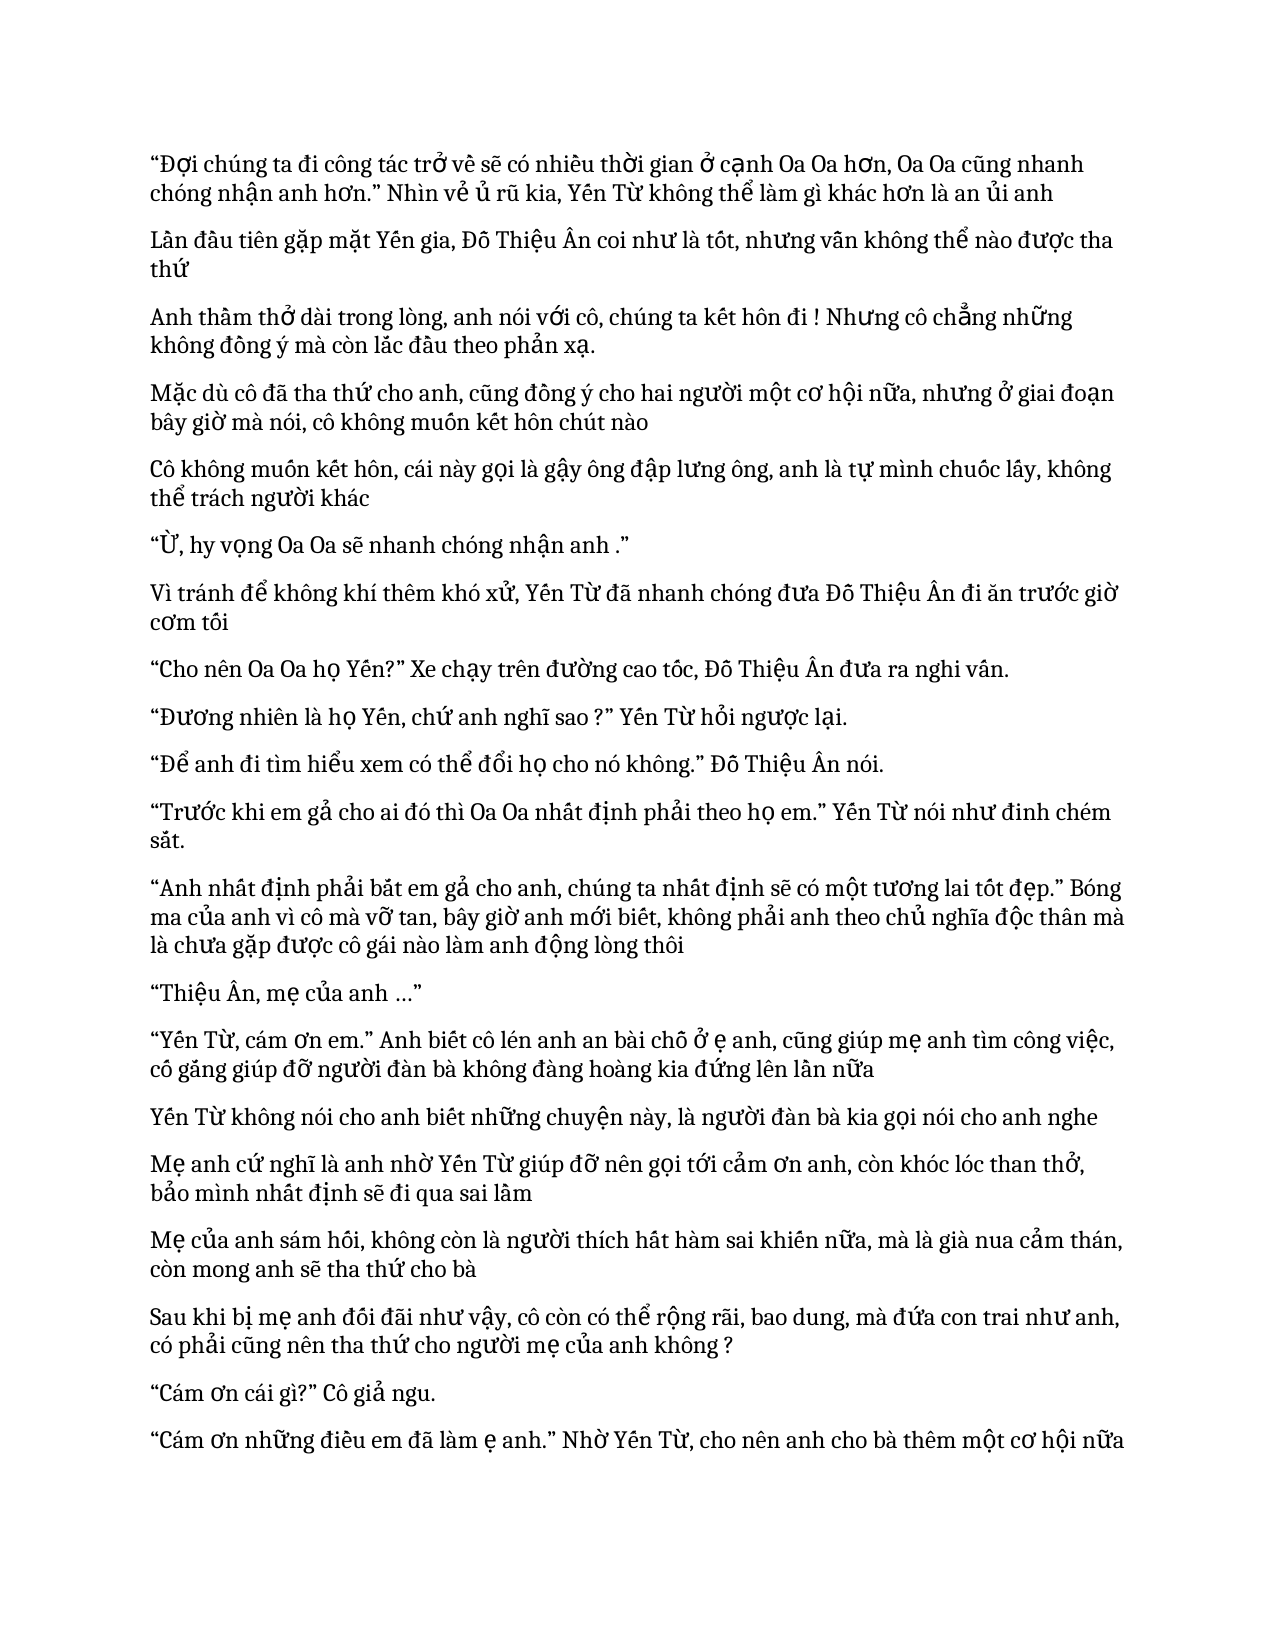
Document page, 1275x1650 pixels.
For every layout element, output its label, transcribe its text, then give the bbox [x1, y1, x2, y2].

text Cô không muốn kết hôn, cái này gọi là gậy ông đập lưng ông, anh là tự mình chuốc lấy, không thể trách người khác [150, 455, 1125, 512]
text Anh thầm thở dài trong lòng, anh nói với cô, chúng ta kết hôn đi ! Nhưng cô chẳng những không đồng ý mà còn lắc đầu theo phản xạ. [150, 302, 1125, 360]
text “Cám ơn cái gì?” Cô giả ngu. [150, 1379, 1125, 1407]
text Yến Từ không nói cho anh biết những chuyện này, là người đàn bà kia gọi nói cho anh nghe [150, 1102, 1125, 1131]
text Mẹ anh cứ nghĩ là anh nhờ Yến Từ giúp đỡ nên gọi tới cảm ơn anh, còn khóc lóc than thở, bảo mình nhất định sẽ đi qua sai lầm [150, 1150, 1125, 1207]
text “Ừ, hy vọng Oa Oa sẽ nhanh chóng nhận anh .” [150, 531, 1125, 560]
text “Đương nhiên là họ Yến, chứ anh nghĩ sao ?” Yến Từ hỏi ngược lại. [150, 702, 1125, 731]
text “Thiệu Ân, mẹ của anh …” [150, 979, 1125, 1007]
text Sau khi bị mẹ anh đối đãi như vậy, cô còn có thể rộng rãi, bao dung, mà đứa con trai như anh, có phải cũng nên tha thứ cho người mẹ của anh không ? [150, 1302, 1125, 1360]
text Lần đầu tiên gặp mặt Yến gia, Đỗ Thiệu Ân coi như là tốt, nhưng vẫn không thể nào được tha thứ [150, 226, 1125, 284]
text Vì tránh để không khí thêm khó xử, Yến Từ đã nhanh chóng đưa Đỗ Thiệu Ân đi ăn trước giờ cơm tối [150, 579, 1125, 636]
text “Cám ơn những điều em đã làm ẹ anh.” Nhờ Yến Từ, cho nên anh cho bà thêm một cơ hội nữa [150, 1426, 1125, 1455]
text “Yến Từ, cám ơn em.” Anh biết cô lén anh an bài chỗ ở ẹ anh, cũng giúp mẹ anh tìm công việc, cố gắng giúp đỡ người đàn bà không đàng hoàng kia đứng lên lần nữa [150, 1026, 1125, 1084]
text Mẹ của anh sám hối, không còn là người thích hất hàm sai khiến nữa, mà là già nua cảm thán, còn mong anh sẽ tha thứ cho bà [150, 1226, 1125, 1284]
text “Cho nên Oa Oa họ Yến?” Xe chạy trên đường cao tốc, Đỗ Thiệu Ân đưa ra nghi vấn. [150, 655, 1125, 684]
text “Trước khi em gả cho ai đó thì Oa Oa nhất định phải theo họ em.” Yến Từ nói như đinh chém sắt. [150, 797, 1125, 855]
text “Để anh đi tìm hiểu xem có thể đổi họ cho nó không.” Đỗ Thiệu Ân nói. [150, 750, 1125, 779]
text Mặc dù cô đã tha thứ cho anh, cũng đồng ý cho hai người một cơ hội nữa, nhưng ở giai đoạn bây giờ mà nói, cô không muốn kết hôn chút nào [150, 379, 1125, 436]
text “Anh nhất định phải bắt em gả cho anh, chúng ta nhất định sẽ có một tương lai tốt đẹp.” Bóng ma của anh vì cô mà vỡ tan, bây giờ anh mới biết, không phải anh theo chủ nghĩa độc thân mà là chưa gặp được cô gái nào làm anh động lòng thôi [150, 874, 1125, 960]
text “Đợi chúng ta đi công tác trở về sẽ có nhiều thời gian ở cạnh Oa Oa hơn, Oa Oa cũng nhanh chóng nhận anh hơn.” Nhìn vẻ ủ rũ kia, Yến Từ không thể làm gì khác hơn là an ủi anh [150, 150, 1125, 207]
